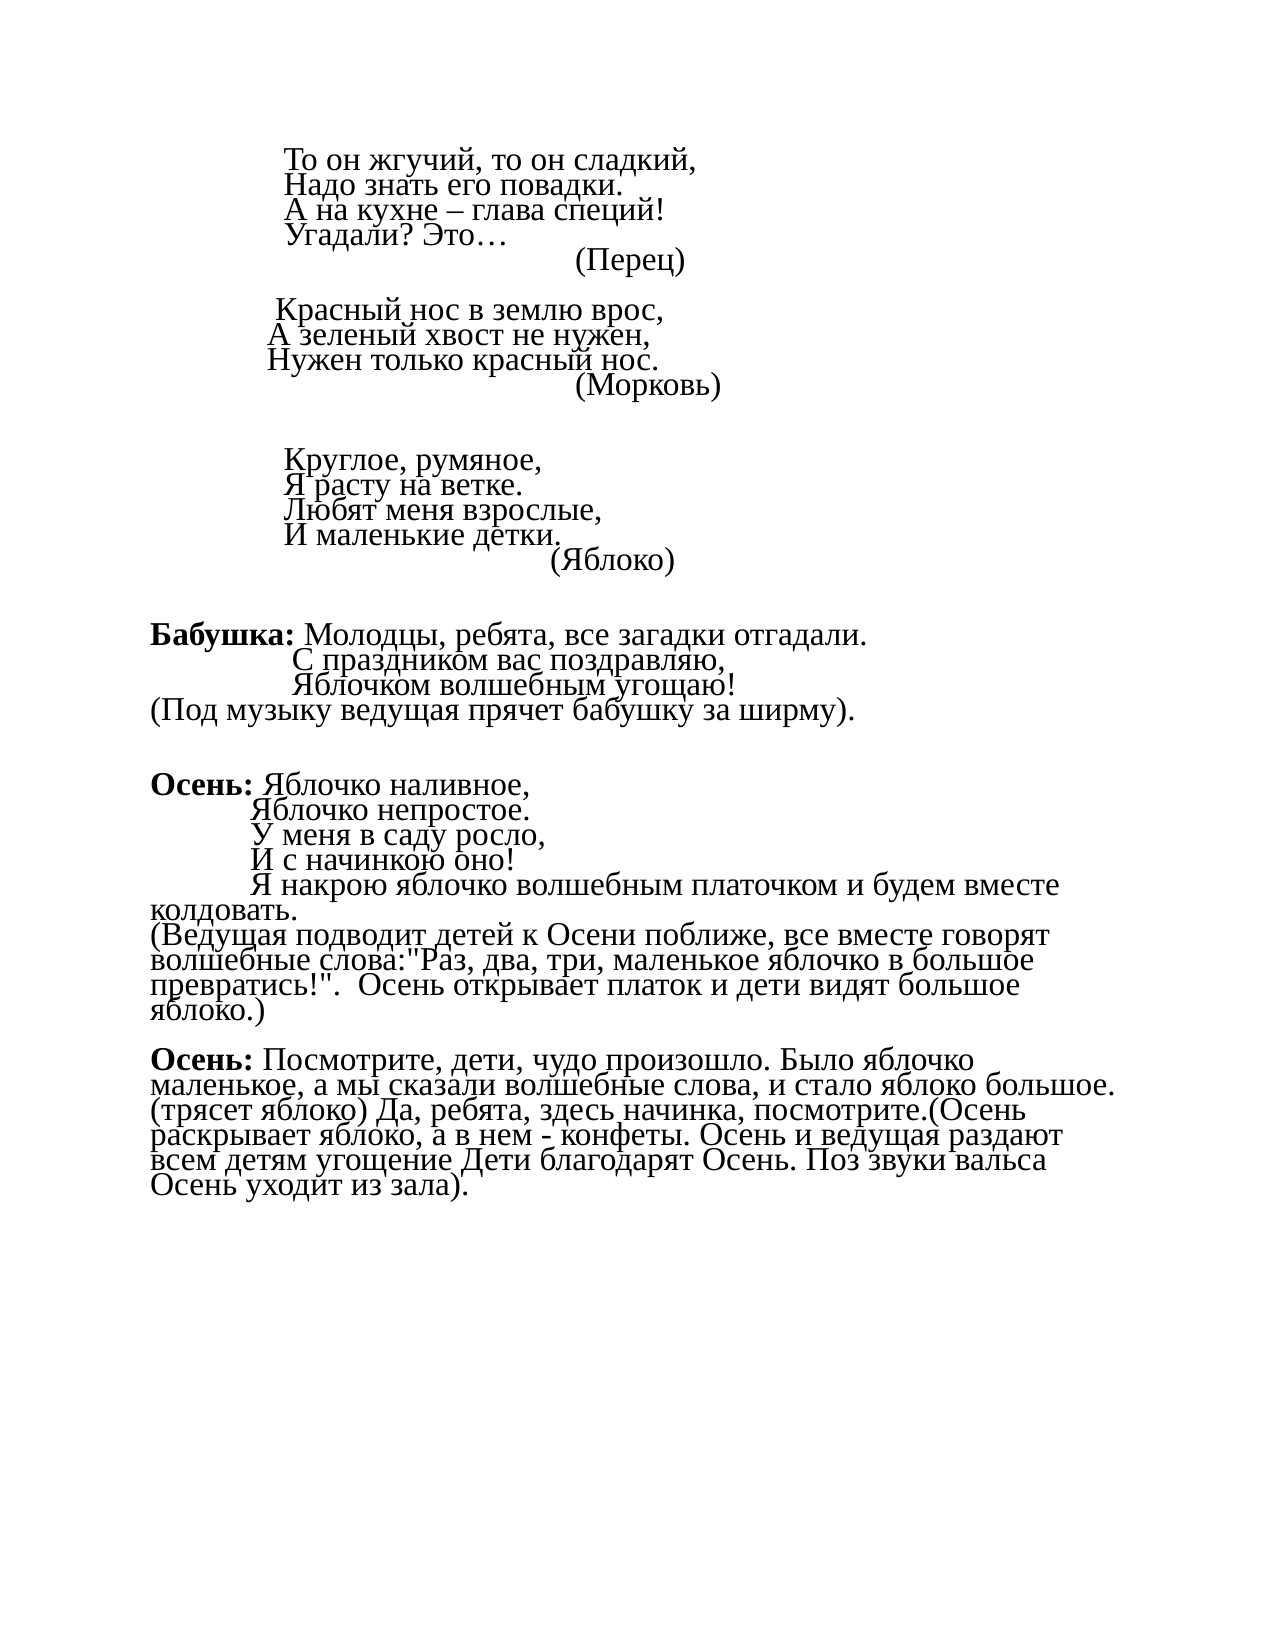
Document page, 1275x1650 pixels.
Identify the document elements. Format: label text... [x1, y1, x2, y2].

text Яблочко непростое. [150, 800, 1125, 825]
text Осень: Яблочко наливное, [150, 775, 1125, 800]
text И с начинкою оно! [150, 850, 1125, 875]
text С праздником вас поздравляю, Яблочком волшебным угощаю! [150, 650, 1125, 700]
text Я накрою яблочко волшебным платочком и будем вместе колдовать. [150, 875, 1125, 925]
text Круглое, румяное, Я расту на ветке. Любят меня взрослые, И маленькие детки. (Яблоко) [150, 450, 1125, 600]
text Осень: Посмотрите, дети, чудо произошло. Было яблочко маленькое, а мы сказали волшебные слова, и стало яблоко большое. (трясет яблоко) Да, ребята, здесь начинка, посмотрите.(Осень раскрывает яблоко, а в нем - конфеты. Осень и ведущая раздают всем детям угощение Дети благодарят Осень. Поз звуки вальса Осень уходит из зала). [150, 1050, 1125, 1200]
text У меня в саду росло, [150, 825, 1125, 850]
text (Под музыку ведущая прячет бабушку за ширму). [841, 700, 1125, 725]
text (Ведущая подводит детей к Осени поближе, все вместе говорят волшебные слова:"Раз, два, три, маленькое яблочко в большое превратись!". Осень открывает платок и дети видят большое яблоко.) [150, 925, 1125, 1025]
text (Под музыку ведущая прячет бабушку за ширму). [155, 700, 842, 725]
text Бабушка: Молодцы, ребята, все загадки отгадали. [150, 625, 1125, 650]
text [150, 150, 1125, 400]
